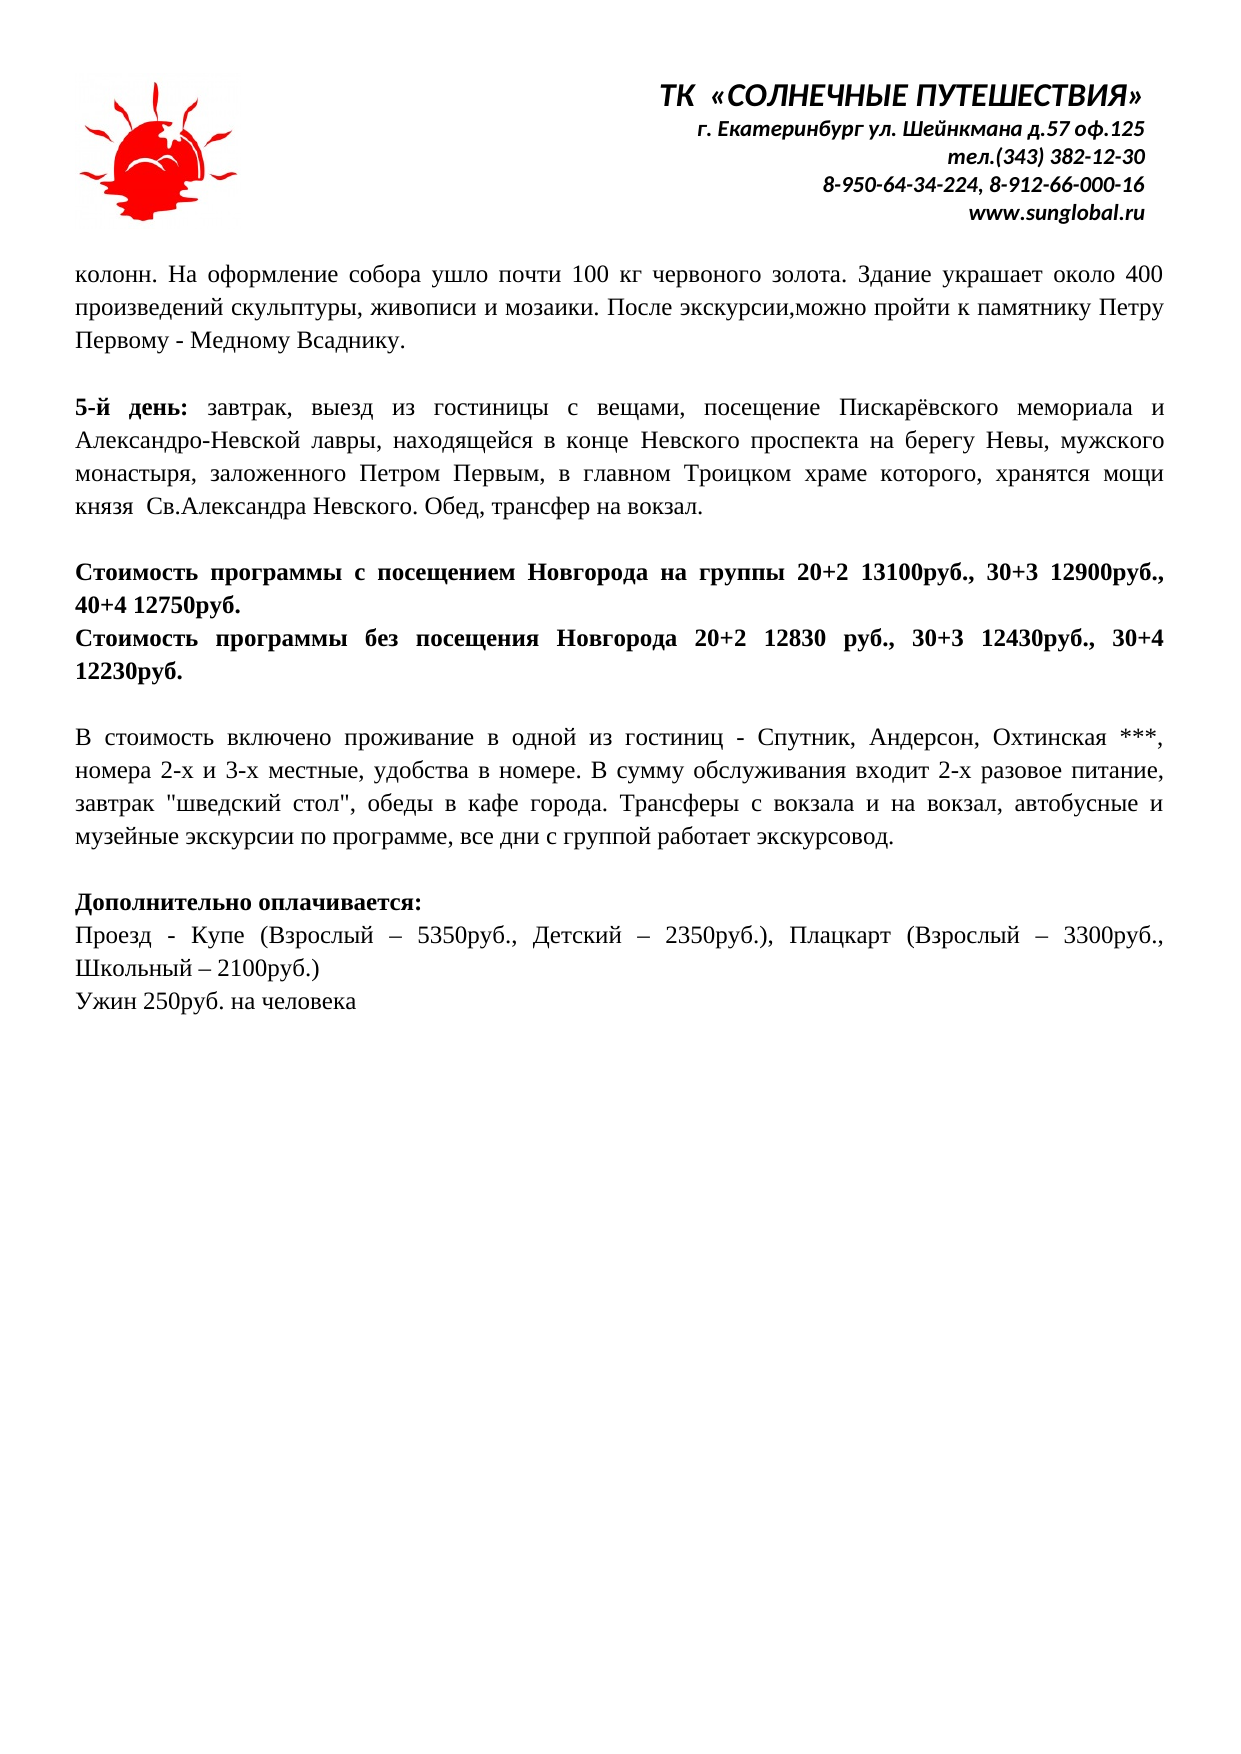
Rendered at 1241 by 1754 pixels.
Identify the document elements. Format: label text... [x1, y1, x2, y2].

text Проезд - Купе (Взрослый – 5350руб., Детский – 2350руб.), Плацкарт (Взрослый – 3300руб., Школьный – 2100руб.) [75, 821, 1165, 882]
text 5-й день: завтрак, выезд из гостиницы с вещами, посещение Пискарёвского мемориала и Александро-Невской лавры, находящейся в конце Невского проспекта на берегу Невы, мужского монастыря, заложенного Петром Первым, в главном Троицком храме которого, хранятся мощи князя Св.Александра Невского. Обед, трансфер на вокзал. [75, 259, 1165, 420]
text Стоимость программы без посещения Новгорода 20+2 12830 руб., 30+3 12430руб., 30+4 12230руб. [75, 523, 1165, 585]
text В стоимость включено проживание в одной из гостиниц - Спутник, Андерсон, Охтинская ***, номера 2-х и 3-х местные, удобства в номере. В сумму обслуживания входит 2-х разовое питание, завтрак "шведский стол", обеды в кафе города. Трансферы с вокзала и на вокзал, автобусные и музейные экскурсии по программе, все дни с группой работает экскурсовод. [75, 623, 1165, 750]
text Стоимость программы с посещением Новгорода на группы 20+2 13100руб., 30+3 12900руб., 40+4 12750руб. [75, 457, 1165, 519]
picture [75, 73, 241, 229]
text Ужин 250руб. на человека [75, 887, 1165, 916]
text Дополнительно оплачивается: [75, 788, 1165, 816]
